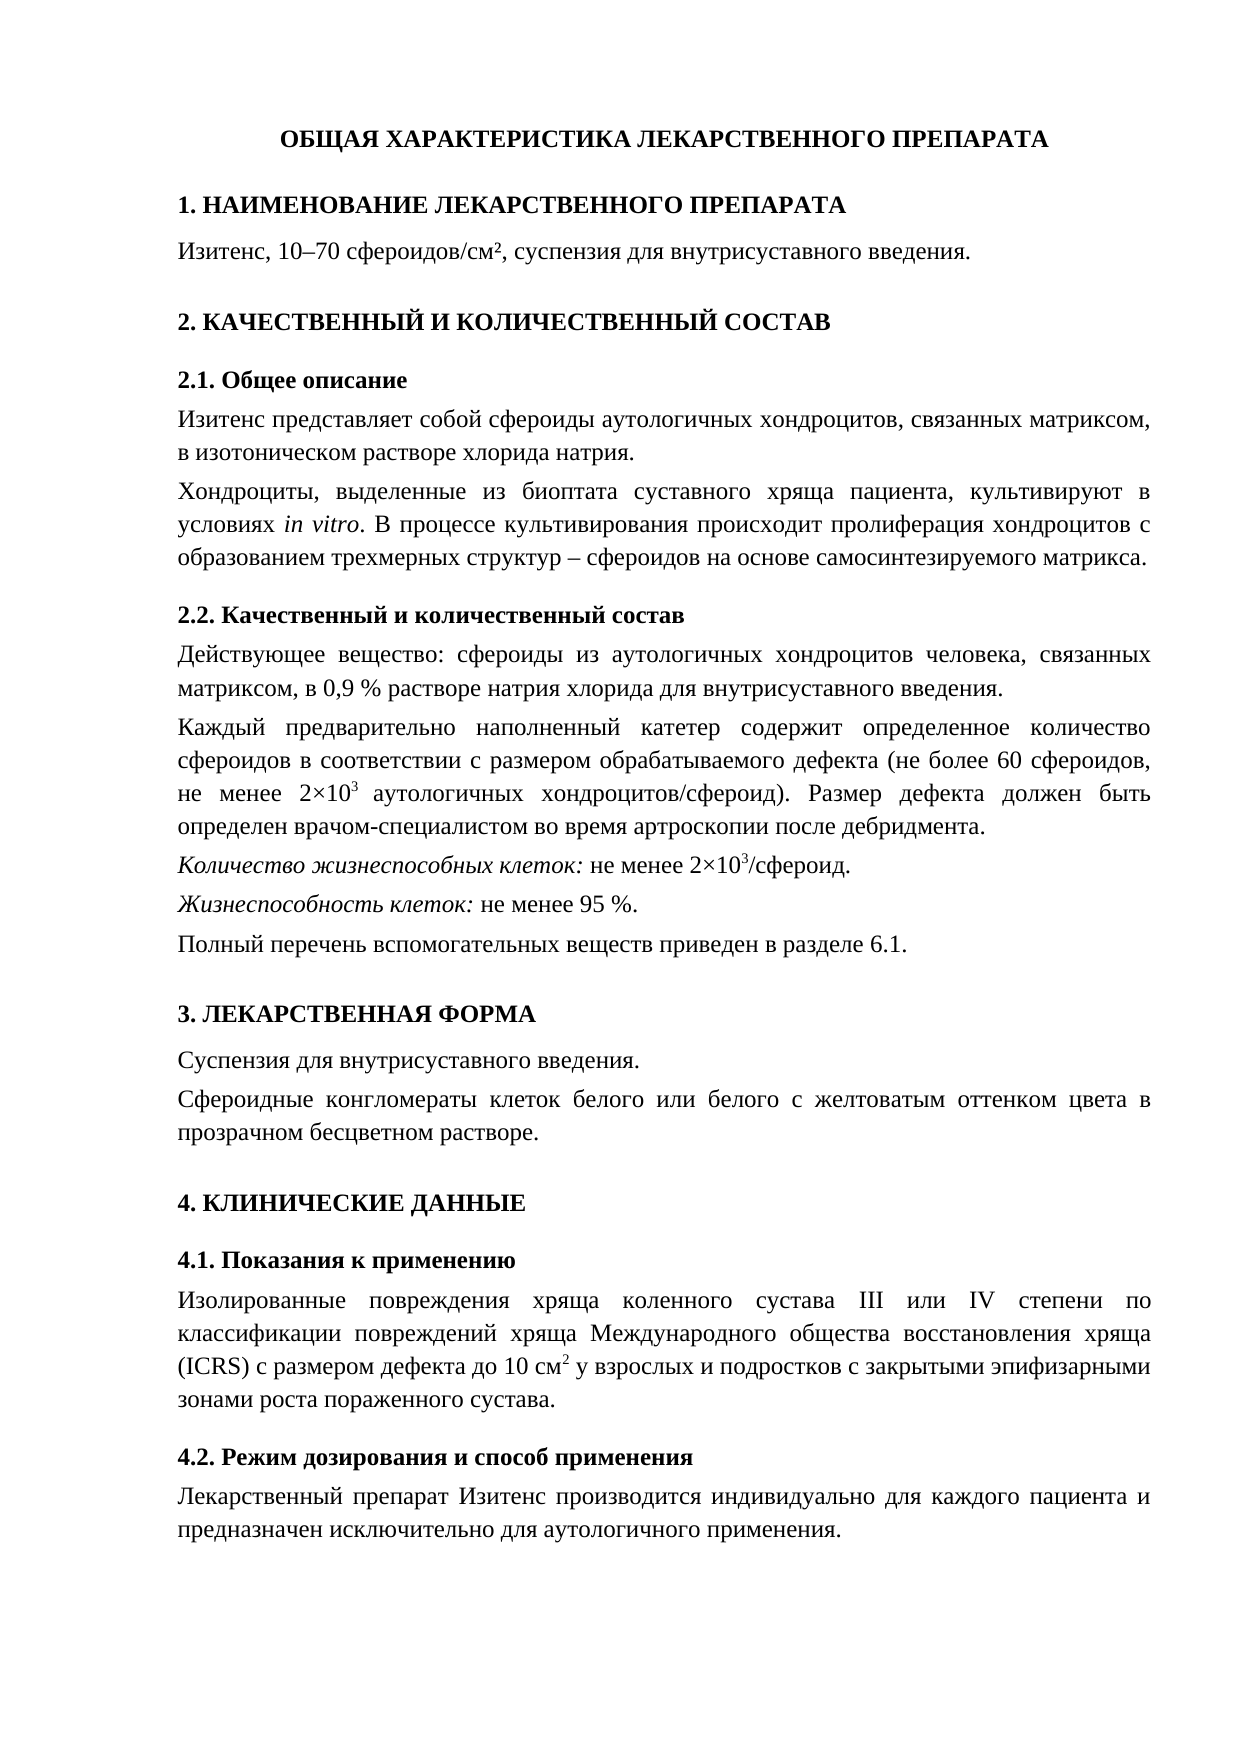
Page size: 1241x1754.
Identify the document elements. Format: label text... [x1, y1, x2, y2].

text Каждый предварительно наполненный катетер содержит определенное количество сфероидов в соответствии с размером обрабатываемого дефекта (не более 60 сфероидов, не менее 2×103 аутологичных хондроцитов/сфероид). Размер дефекта должен быть определен врачом-специалистом во время артроскопии после дебридмента. [177, 712, 1152, 840]
text Изолированные повреждения хряща коленного сустава III или IV степени по классификации повреждений хряща Международного общества восстановления хряща (ICRS) c размером дефекта до 10 см2 у взрослых и подростков с закрытыми эпифизарными зонами роста пораженного сустава. [177, 1285, 1152, 1413]
text Количество жизнеспособных клеток: не менее 2×103/сфероид. [177, 850, 1152, 879]
text ОБЩАЯ ХАРАКТЕРИСТИКА ЛЕКАРСТВЕННОГО ПРЕПАРАТА [177, 124, 1152, 153]
text 4.2. Режим дозирования и способ применения [177, 1442, 1152, 1471]
subtitle 3. ЛЕКАРСТВЕННАЯ ФОРМА [177, 999, 1152, 1028]
text 4.1. Показания к применению [177, 1246, 1152, 1274]
text Хондроциты, выделенные из биоптата суставного хряща пациента, культивируют в условиях in vitro. В процессе культивирования происходит пролиферация хондроцитов с образованием трехмерных структур – сфероидов на основе самосинтезируемого матрикса. [177, 476, 1152, 571]
text Суспензия для внутрисуставного введения. [177, 1045, 1152, 1073]
text Жизнеспособность клеток: не менее 95 %. [177, 889, 1152, 918]
text Сфероидные конгломераты клеток белого или белого с желтоватым оттенком цвета в прозрачном бесцветном растворе. [177, 1084, 1152, 1146]
text 2.2. Качественный и количественный состав [177, 600, 1152, 629]
text Изитенс, 10–70 сфероидов/см², суспензия для внутрисуставного введения. [177, 236, 1152, 265]
text Лекарственный препарат Изитенс производится индивидуально для каждого пациента и предназначен исключительно для аутологичного применения. [177, 1481, 1152, 1543]
text Действующее вещество: сфероиды из аутологичных хондроцитов человека, связанных матриксом, в 0,9 % растворе натрия хлорида для внутрисуставного введения. [177, 639, 1152, 701]
text 2.1. Общее описание [177, 365, 1152, 393]
subtitle 2. КАЧЕСТВЕННЫЙ И КОЛИЧЕСТВЕННЫЙ СОСТАВ [177, 307, 1152, 335]
text Изитенс представляет собой сфероиды аутологичных хондроцитов, связанных матриксом, в изотоническом растворе хлорида натрия. [177, 404, 1152, 466]
subtitle 4. КЛИНИЧЕСКИЕ ДАННЫЕ [177, 1188, 1152, 1216]
subtitle 1. НАИМЕНОВАНИЕ ЛЕКАРСТВЕННОГО ПРЕПАРАТА [177, 191, 1152, 219]
text Полный перечень вспомогательных веществ приведен в разделе 6.1. [177, 929, 1152, 957]
